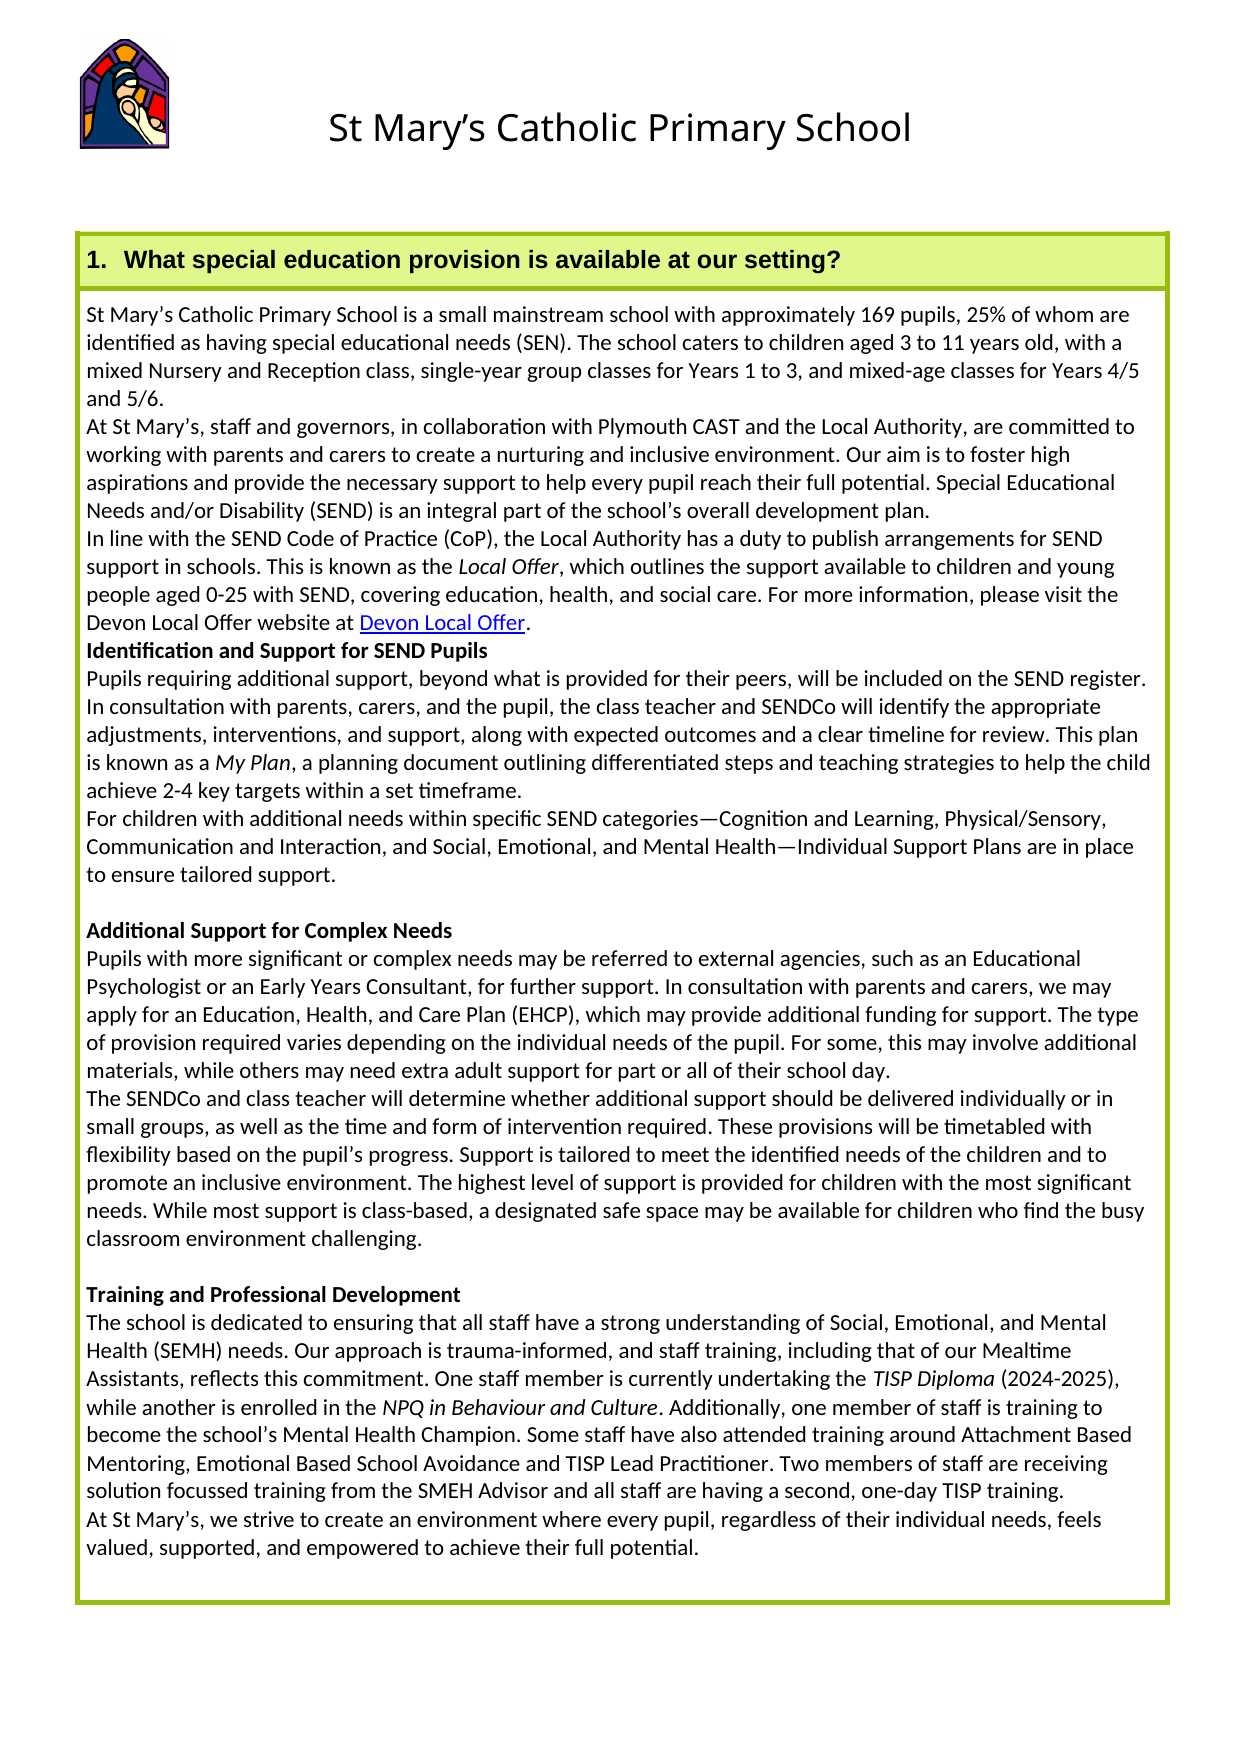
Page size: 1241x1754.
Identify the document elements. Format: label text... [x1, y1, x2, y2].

table_header What special education provision is available at our setting? [80, 236, 1165, 286]
picture [79, 39, 170, 149]
text St Mary’s Catholic Primary School [75, 101, 1165, 152]
table_cell St Mary’s Catholic Primary School is a small mainstream school with approximately 169 pupils, 25% of whom are identified as having special educational needs (SEN). The school caters to children aged 3 to 11 years old, with a mixed Nursery and Reception class, single-year group classes for Years 1 to 3, and mixed-age classes for Years 4/5 and 5/6. At St Mary’s, staff and governors, in collaboration with Plymouth CAST and the Local Authority, are committed to working with parents and carers to create a nurturing and inclusive environment. Our aim is to foster high aspirations and provide the necessary support to help every pupil reach their full potential. Special Educational Needs and/or Disability (SEND) is an integral part of the school’s overall development plan. In line with the SEND Code of Practice (CoP), the Local Authority has a duty to publish arrangements for SEND support in schools. This is known as the Local Offer, which outlines the support available to children and young people aged 0-25 with SEND, covering education, health, and social care. For more information, please visit the Devon Local Offer website at Devon Local Offer. Identification and Support for SEND Pupils Pupils requiring additional support, beyond what is provided for their peers, will be included on the SEND register. In consultation with parents, carers, and the pupil, the class teacher and SENDCo will identify the appropriate adjustments, interventions, and support, along with expected outcomes and a clear timeline for review. This plan is known as a My Plan, a planning document outlining differentiated steps and teaching strategies to help the child achieve 2-4 key targets within a set timeframe. For children with additional needs within specific SEND categories—Cognition and Learning, Physical/Sensory, Communication and Interaction, and Social, Emotional, and Mental Health—Individual Support Plans are in place to ensure tailored support. Additional Support for Complex Needs Pupils with more significant or complex needs may be referred to external agencies, such as an Educational Psychologist or an Early Years Consultant, for further support. In consultation with parents and carers, we may apply for an Education, Health, and Care Plan (EHCP), which may provide additional funding for support. The type of provision required varies depending on the individual needs of the pupil. For some, this may involve additional materials, while others may need extra adult support for part or all of their school day. The SENDCo and class teacher will determine whether additional support should be delivered individually or in small groups, as well as the time and form of intervention required. These provisions will be timetabled with flexibility based on the pupil’s progress. Support is tailored to meet the identified needs of the children and to promote an inclusive environment. The highest level of support is provided for children with the most significant needs. While most support is class-based, a designated safe space may be available for children who find the busy classroom environment challenging. Training and Professional Development The school is dedicated to ensuring that all staff have a strong understanding of Social, Emotional, and Mental Health (SEMH) needs. Our approach is trauma-informed, and staff training, including that of our Mealtime Assistants, reflects this commitment. One staff member is currently undertaking the TISP Diploma (2024-2025), while another is enrolled in the NPQ in Behaviour and Culture. Additionally, one member of staff is training to become the school’s Mental Health Champion. Some staff have also attended training around Attachment Based Mentoring, Emotional Based School Avoidance and TISP Lead Practitioner. Two members of staff are receiving solution focussed training from the SMEH Advisor and all staff are having a second, one-day TISP training. At St Mary’s, we strive to create an environment where every pupil, regardless of their individual needs, feels valued, supported, and empowered to achieve their full potential. [80, 291, 1165, 1600]
